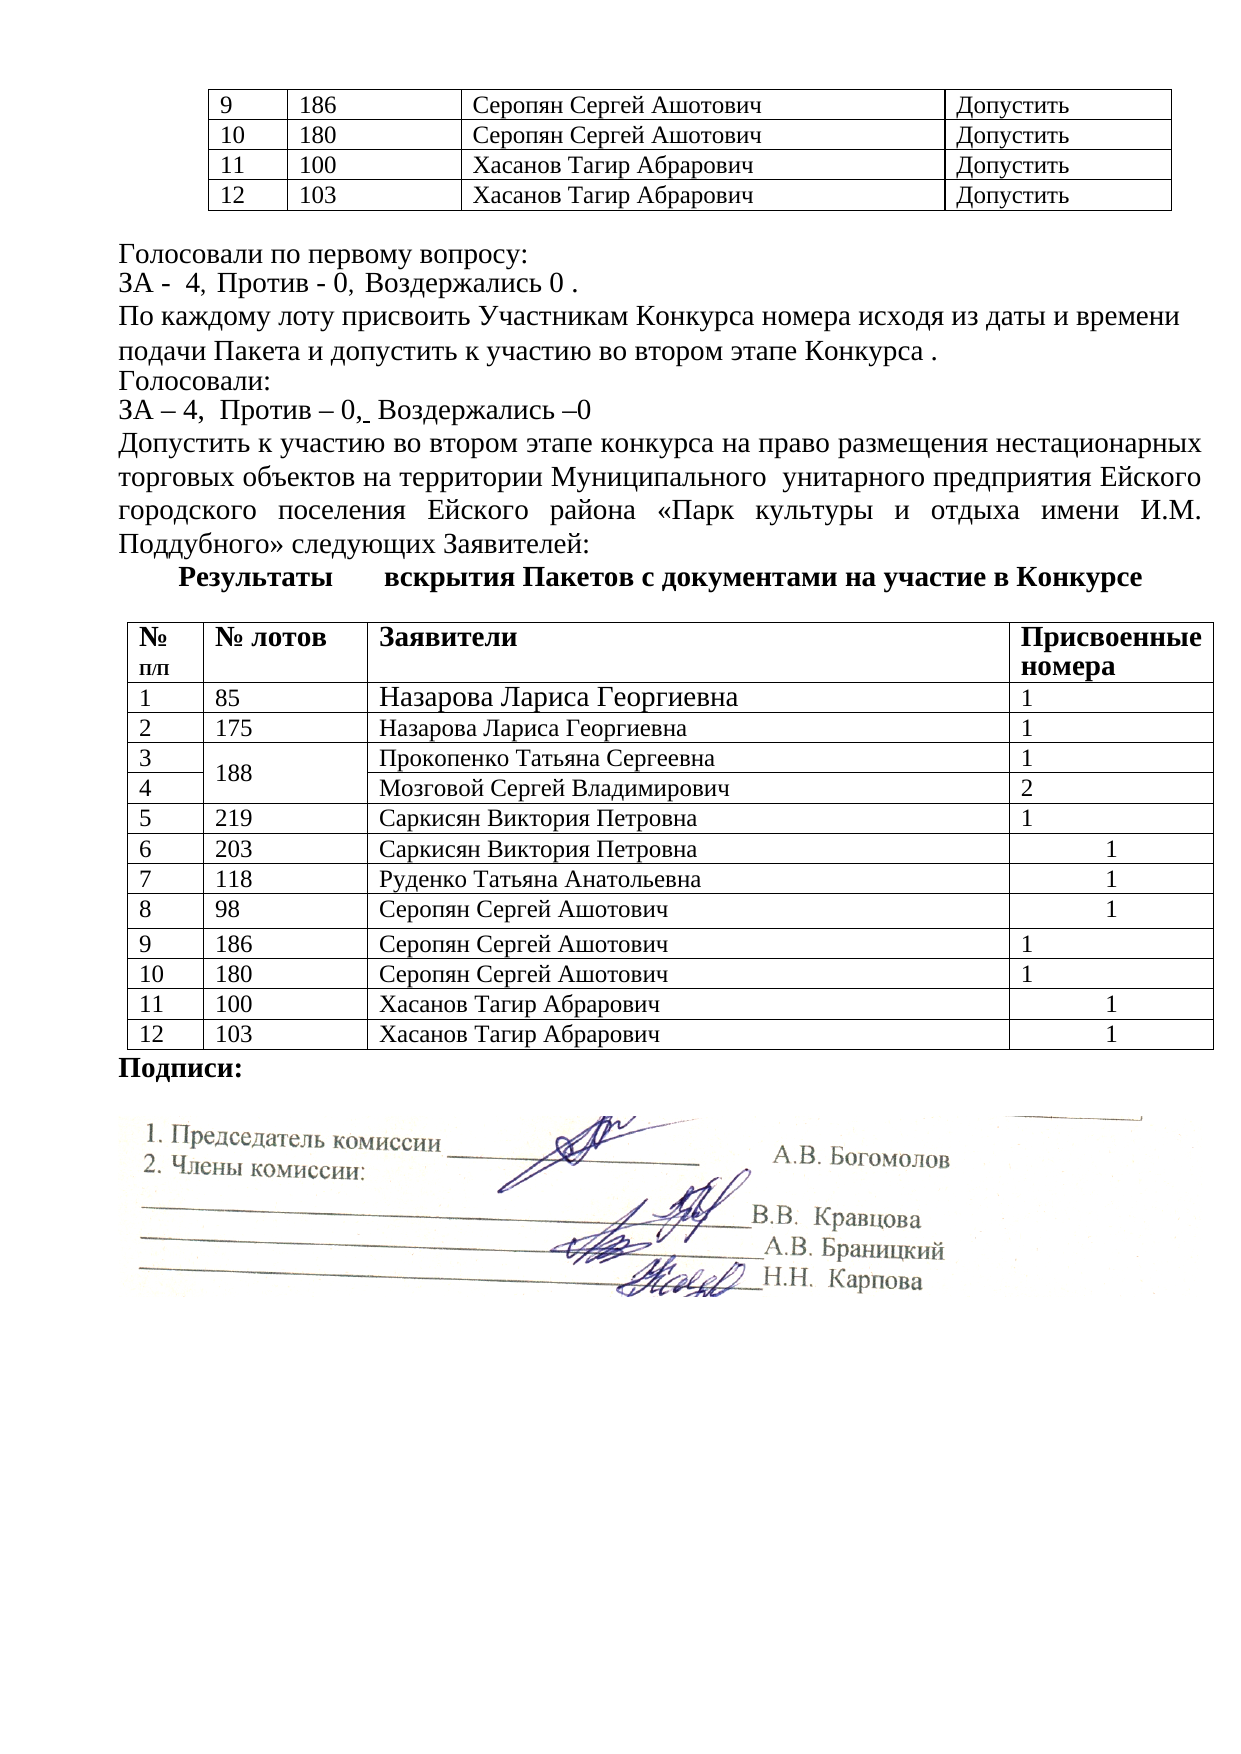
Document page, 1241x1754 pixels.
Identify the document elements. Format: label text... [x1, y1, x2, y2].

table_cell Серопян Сергей Ашотович [368, 959, 1009, 988]
table_cell Саркисян Виктория Петровна [368, 834, 1009, 863]
table_cell 1 [1010, 713, 1213, 742]
table_cell Назарова Лариса Георгиевна [368, 683, 1009, 712]
table_cell 1 [1010, 804, 1213, 833]
table_cell 1 [1010, 929, 1213, 958]
table_cell 219 [204, 804, 367, 833]
table_cell Руденко Татьяна Анатольевна [368, 864, 1009, 893]
table_cell 118 [204, 864, 367, 893]
table_cell Допустить [946, 90, 1171, 119]
table_cell 98 [204, 894, 367, 928]
table_cell Допустить [946, 180, 1171, 209]
table_cell 12 [128, 1020, 203, 1049]
table_cell Назарова Лариса Георгиевна [368, 713, 1009, 742]
text Голосовали по первому вопросу: [118, 240, 1203, 269]
table_cell 186 [204, 929, 367, 958]
table_header Присвоенные номера [1010, 623, 1213, 682]
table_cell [462, 90, 944, 119]
table_cell 203 [204, 834, 367, 863]
table_cell Серопян Сергей Ашотович [368, 894, 1009, 928]
table_cell 11 [209, 150, 287, 179]
table_cell Мозговой Сергей Владимирович [368, 773, 1009, 802]
table_cell 9 [209, 90, 287, 119]
table_cell Прокопенко Татьяна Сергеевна [368, 743, 1009, 772]
text Допустить к участию во втором этапе конкурса на право размещения нестационарных торговых объектов на территории Муниципального унитарного предприятия Ейского городского поселения Ейского района «Парк культуры и отдыха имени И.М. Поддубного» следующих Заявителей: [118, 425, 1203, 559]
table_cell 5 [128, 804, 203, 833]
table_cell Саркисян Виктория Петровна [368, 804, 1009, 833]
table_cell Серопян Сергей Ашотович [368, 929, 1009, 958]
table_cell Хасанов Тагир Абрарович [368, 989, 1009, 1018]
table_header № лотов [204, 623, 367, 682]
table_header Заявители [368, 623, 1009, 682]
table_cell 9 [128, 929, 203, 958]
table_cell 103 [204, 1020, 367, 1049]
table_cell Хасанов Тагир Абрарович [462, 180, 944, 209]
table_cell 175 [204, 713, 367, 742]
table_cell 180 [204, 959, 367, 988]
table_cell 8 [128, 894, 203, 928]
text Подписи: [118, 1050, 1203, 1083]
table_cell 180 [288, 120, 461, 149]
table_cell 3 [128, 743, 203, 772]
table_cell 11 [128, 989, 203, 1018]
table_cell 2 [128, 713, 203, 742]
table_cell 1 [1010, 683, 1213, 712]
text ЗА - 4, Против - 0, Воздержались 0 . [118, 269, 1203, 298]
text ЗА – 4, Против – 0, Воздержались –0 [118, 396, 1203, 425]
table_cell 1 [1010, 743, 1213, 772]
table_cell 188 [204, 743, 367, 802]
table_cell 1 [1010, 989, 1213, 1018]
table_header № П/П [128, 623, 203, 682]
table_cell 1 [1010, 959, 1213, 988]
table_cell Хасанов Тагир Абрарович [368, 1020, 1009, 1049]
table_cell 10 [128, 959, 203, 988]
table_cell Хасанов Тагир Абрарович [462, 150, 944, 179]
table_cell 100 [204, 989, 367, 1018]
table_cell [462, 120, 944, 149]
table_cell 1 [1010, 864, 1213, 893]
table_cell 6 [128, 834, 203, 863]
text По каждому лоту присвоить Участникам Конкурса номера исходя из даты и времени подачи Пакета и допустить к участию во втором этапе Конкурса . [118, 298, 1203, 367]
table_cell 103 [288, 180, 461, 209]
table_cell 1 [1010, 894, 1213, 928]
text Результаты вскрытия Пакетов с документами на участие в Конкурсе [118, 559, 1203, 593]
table_cell 100 [288, 150, 461, 179]
table_cell 4 [128, 773, 203, 802]
table_cell 1 [1010, 1020, 1213, 1049]
table_cell 186 [288, 90, 461, 119]
table_cell Допустить [946, 120, 1171, 149]
table_cell 1 [1010, 834, 1213, 863]
table_cell 7 [128, 864, 203, 893]
text Голосовали: [118, 367, 1203, 396]
table_cell 85 [204, 683, 367, 712]
table_cell Допустить [946, 150, 1171, 179]
table_cell 2 [1010, 773, 1213, 802]
table_cell 10 [209, 120, 287, 149]
table_cell 12 [209, 180, 287, 209]
table_cell 1 [128, 683, 203, 712]
